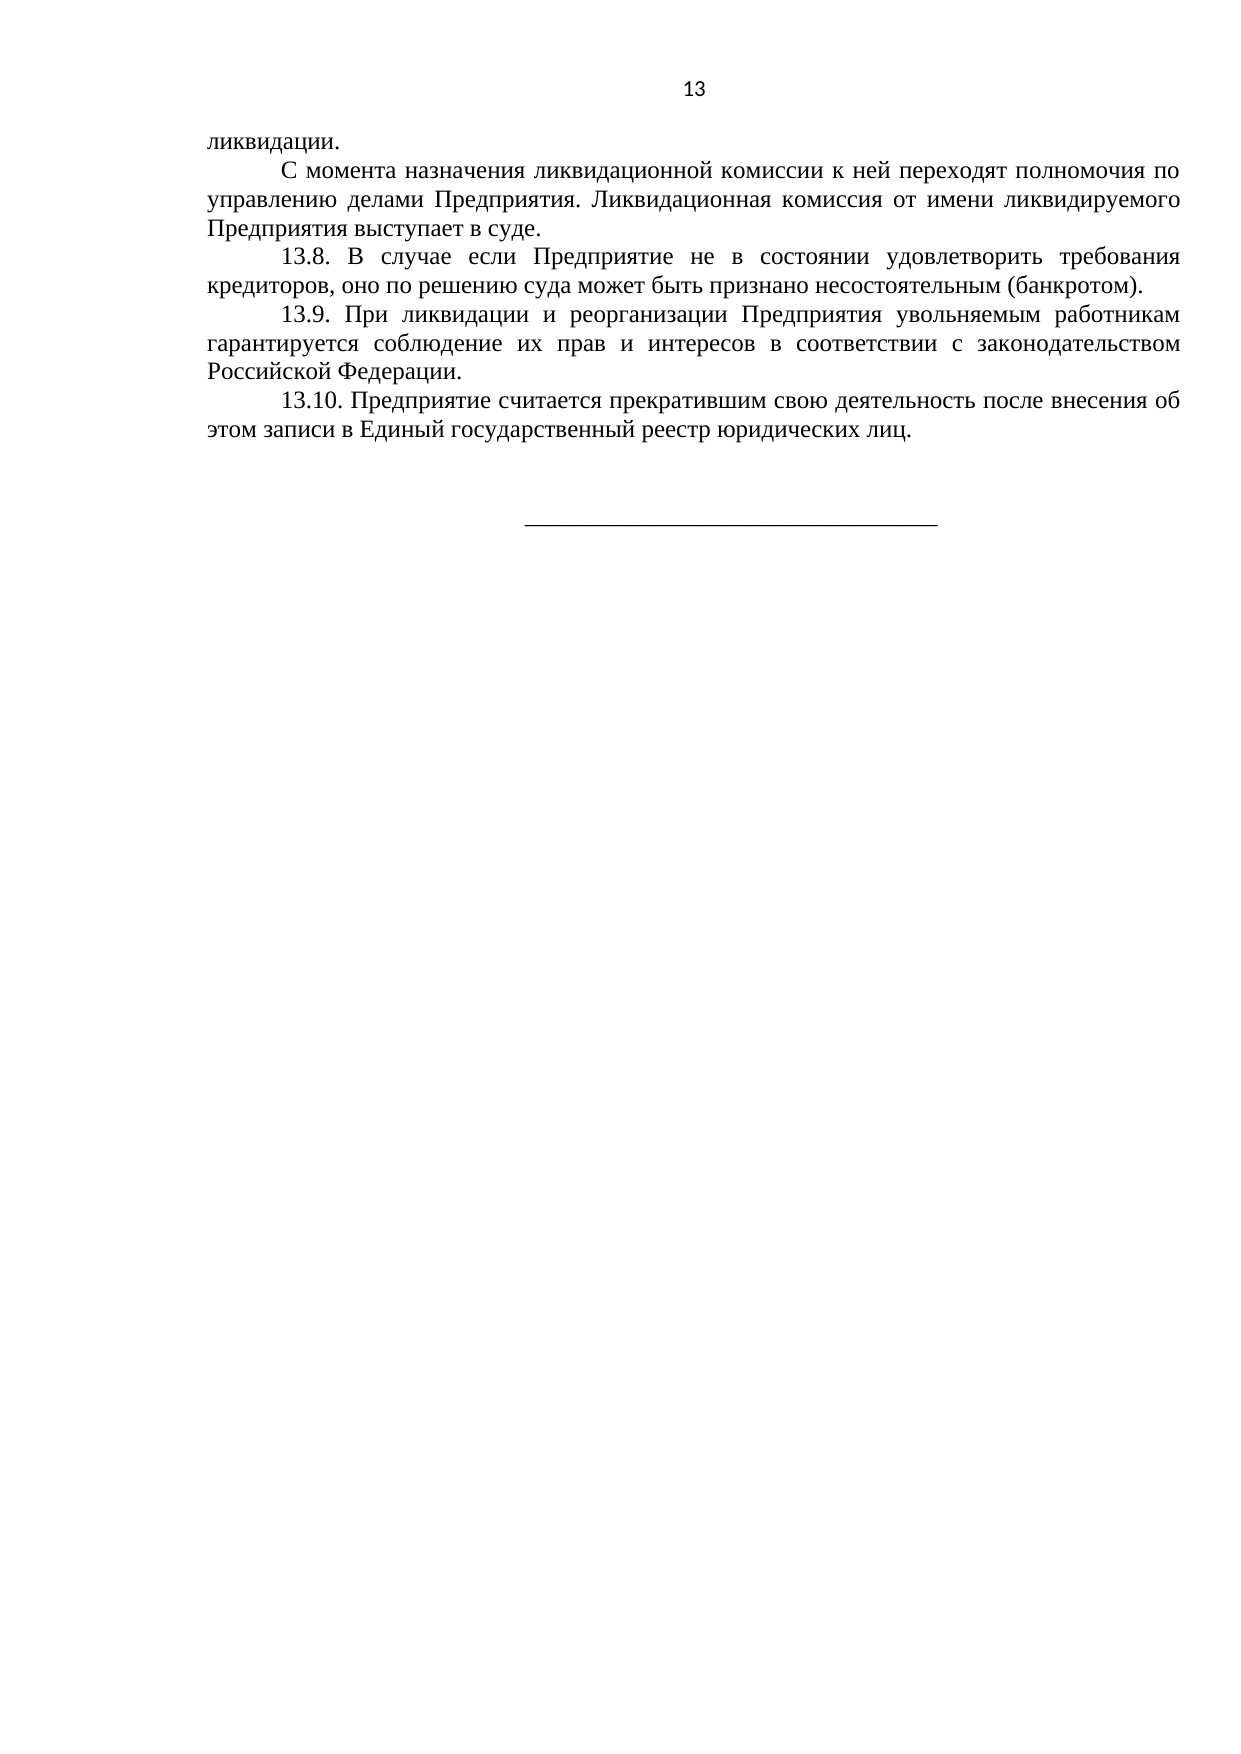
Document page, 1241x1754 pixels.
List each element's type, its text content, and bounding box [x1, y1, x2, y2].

text 13.10. Предприятие считается прекратившим свою деятельность после внесения об этом записи в Единый государственный реестр юридических лиц. [207, 385, 1181, 443]
text С момента назначения ликвидационной комиссии к ней переходят полномочия по управлению делами Предприятия. Ликвидационная комиссия от имени ликвидируемого Предприятия выступает в суде. [207, 155, 1181, 241]
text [207, 126, 1181, 155]
text _________________________________ [207, 500, 1181, 529]
text 13.8. В случае если Предприятие не в состоянии удовлетворить требования кредиторов, оно по решению суда может быть признано несостоятельным (банкротом). [207, 241, 1181, 299]
text 13.9. При ликвидации и реорганизации Предприятия увольняемым работникам гарантируется соблюдение их прав и интересов в соответствии с законодательством Российской Федерации. [207, 299, 1181, 385]
